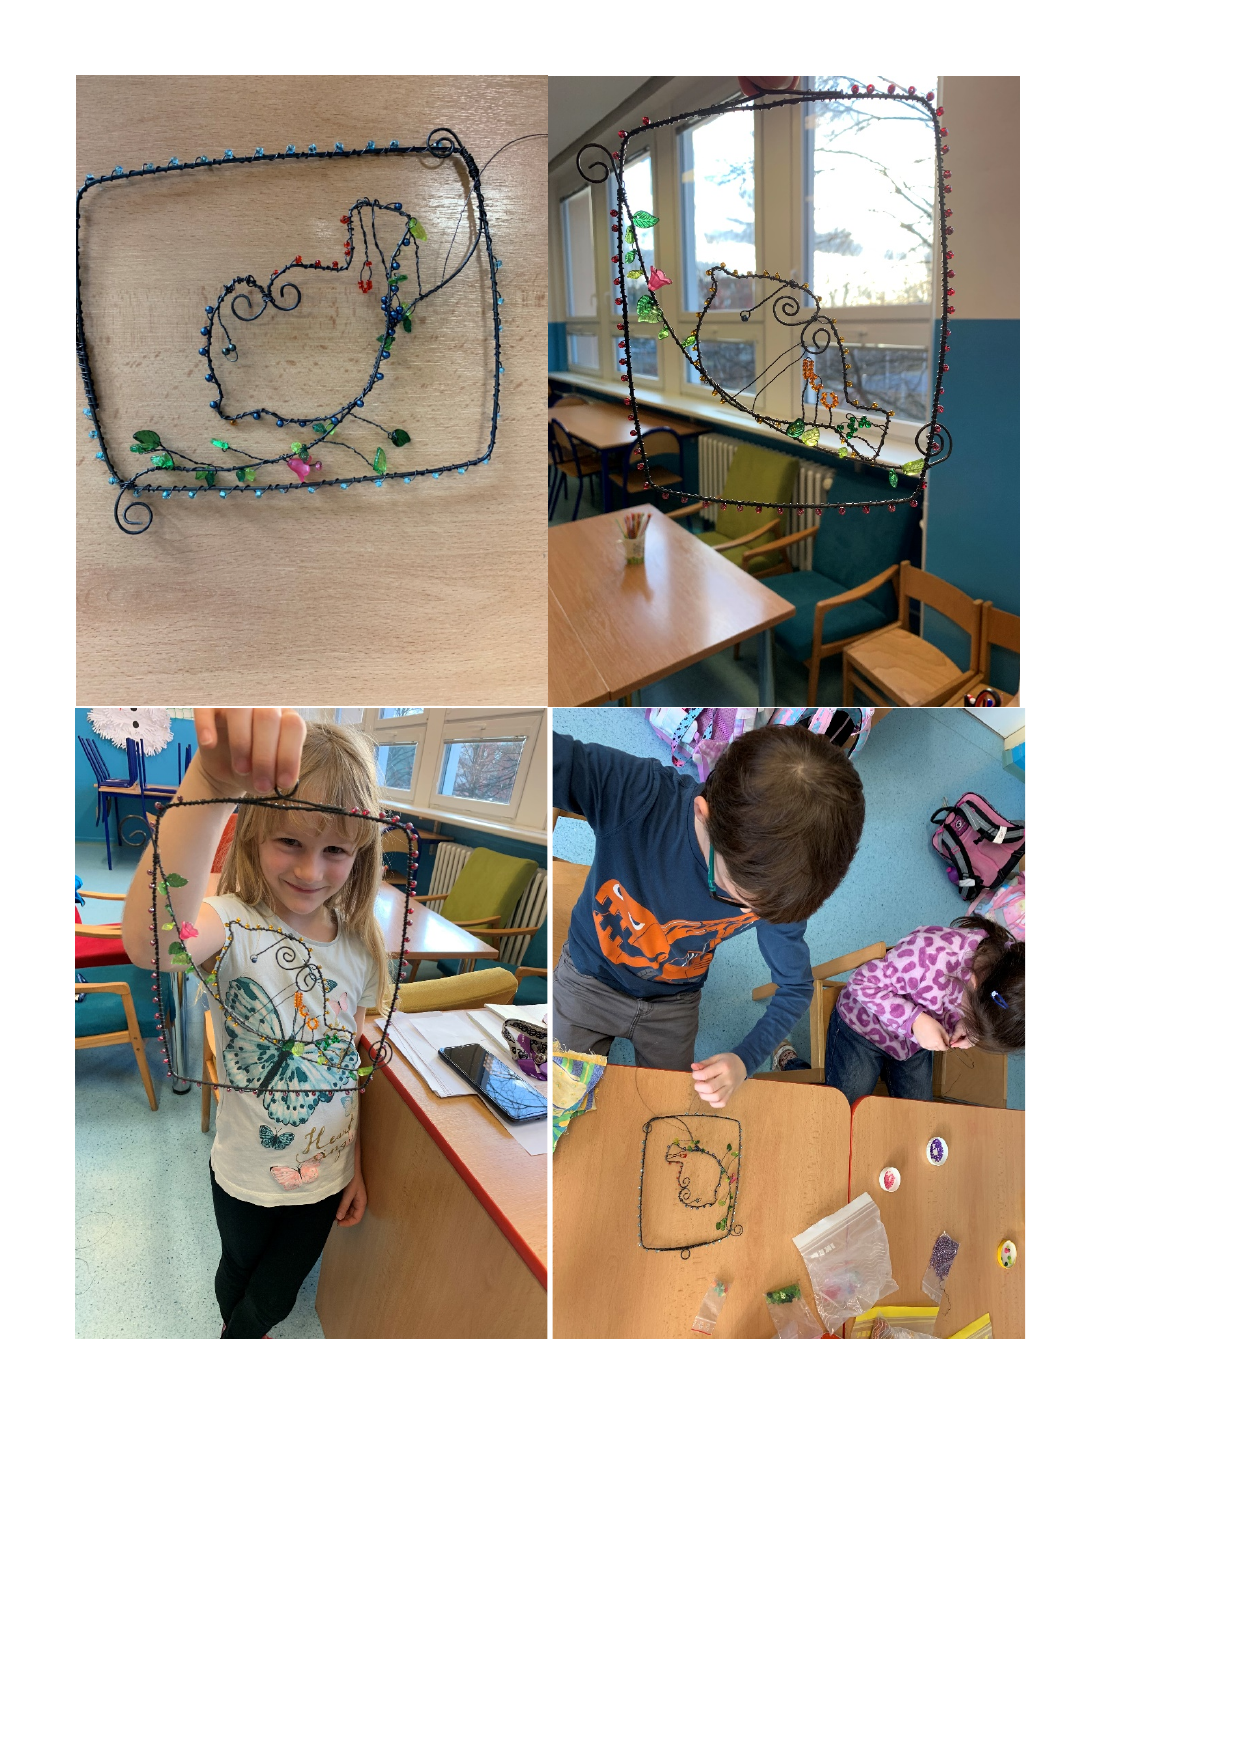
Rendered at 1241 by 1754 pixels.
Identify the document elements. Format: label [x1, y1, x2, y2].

picture [75, 708, 548, 1339]
picture [552, 708, 1025, 1339]
picture [76, 75, 1020, 707]
